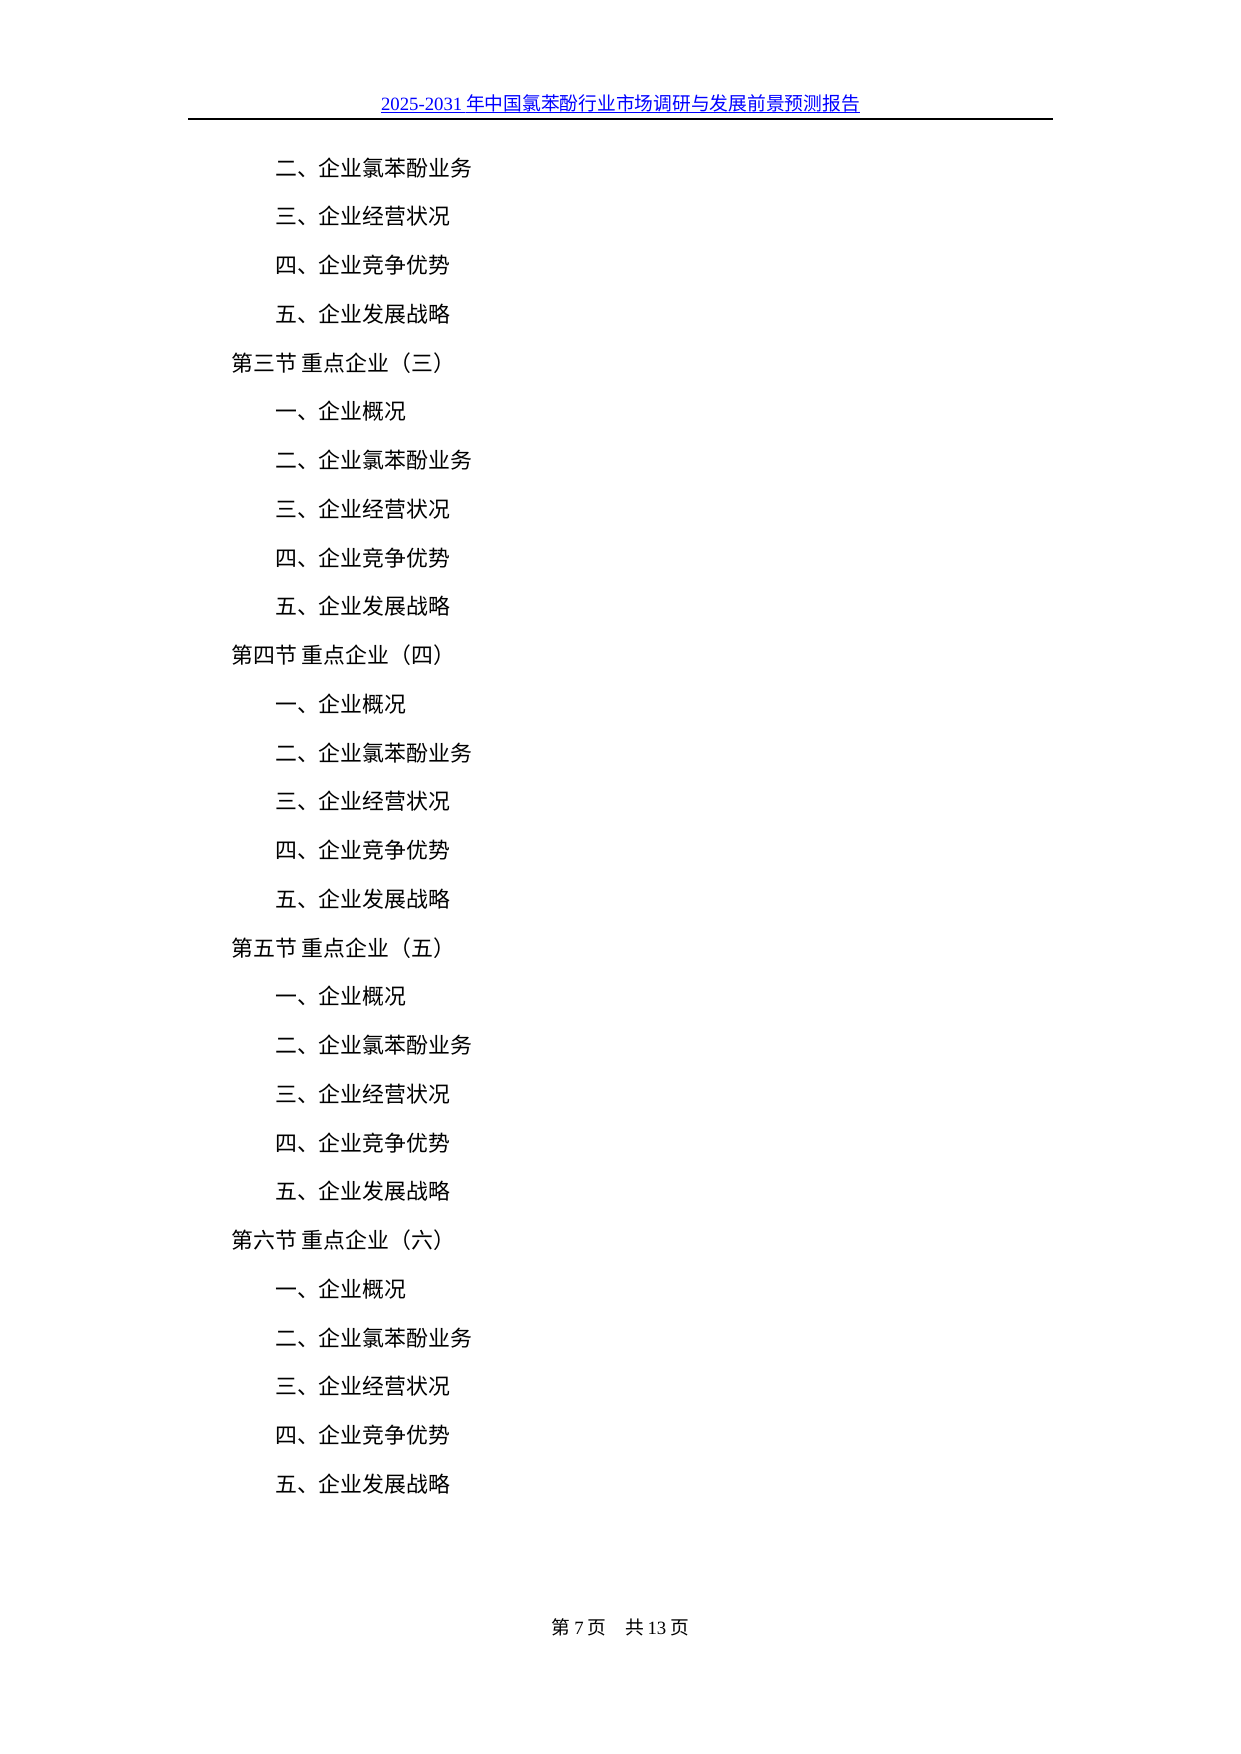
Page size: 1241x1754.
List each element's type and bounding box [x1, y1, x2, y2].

text [187, 150, 1053, 1499]
